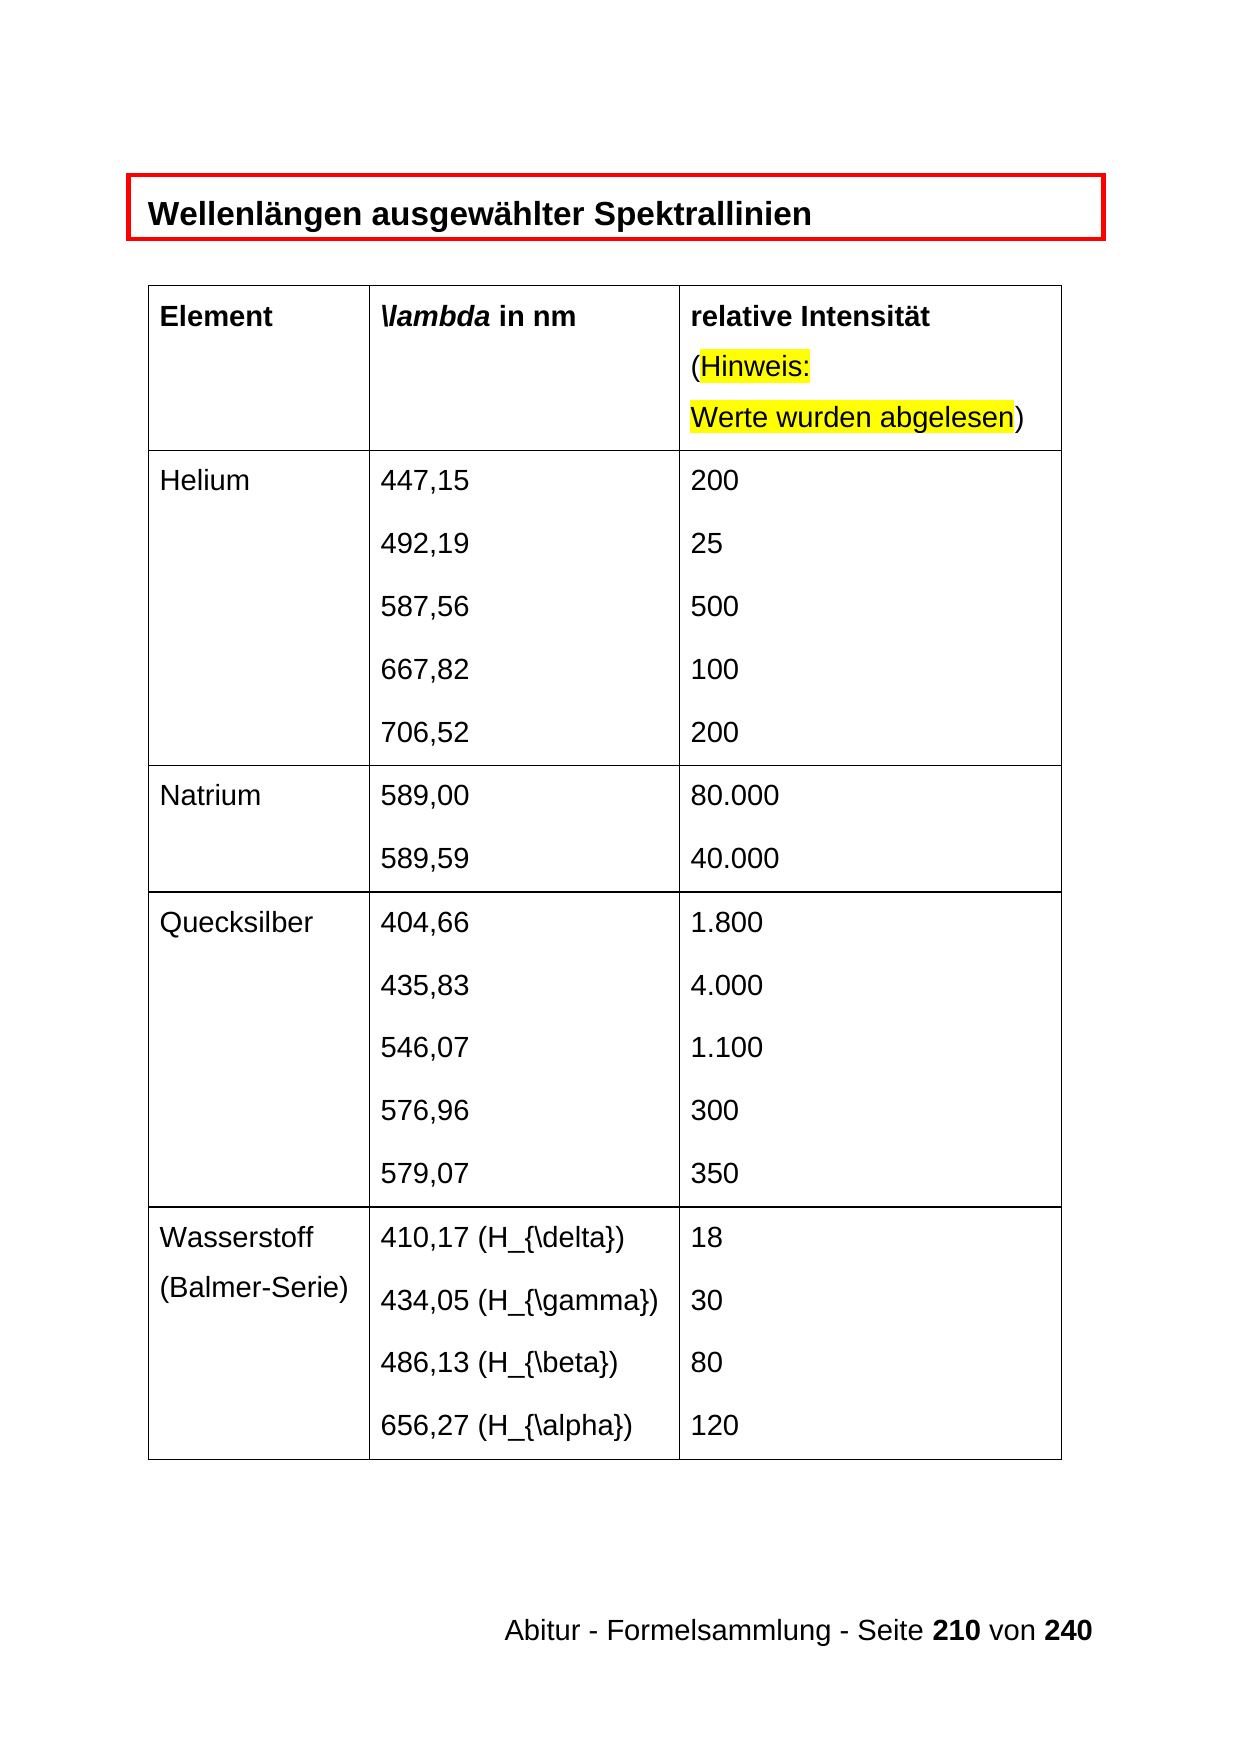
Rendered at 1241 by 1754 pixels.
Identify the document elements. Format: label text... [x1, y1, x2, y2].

subtitle Wellenlängen ausgewählter Spektrallinien [131, 177, 1101, 237]
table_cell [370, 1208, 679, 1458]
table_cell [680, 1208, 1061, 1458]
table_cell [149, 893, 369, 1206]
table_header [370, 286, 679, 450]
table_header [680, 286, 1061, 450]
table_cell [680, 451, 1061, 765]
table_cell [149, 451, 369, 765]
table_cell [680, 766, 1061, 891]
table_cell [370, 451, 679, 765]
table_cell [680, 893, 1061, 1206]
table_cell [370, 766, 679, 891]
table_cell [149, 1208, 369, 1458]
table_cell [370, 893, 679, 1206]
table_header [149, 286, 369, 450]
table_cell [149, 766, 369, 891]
